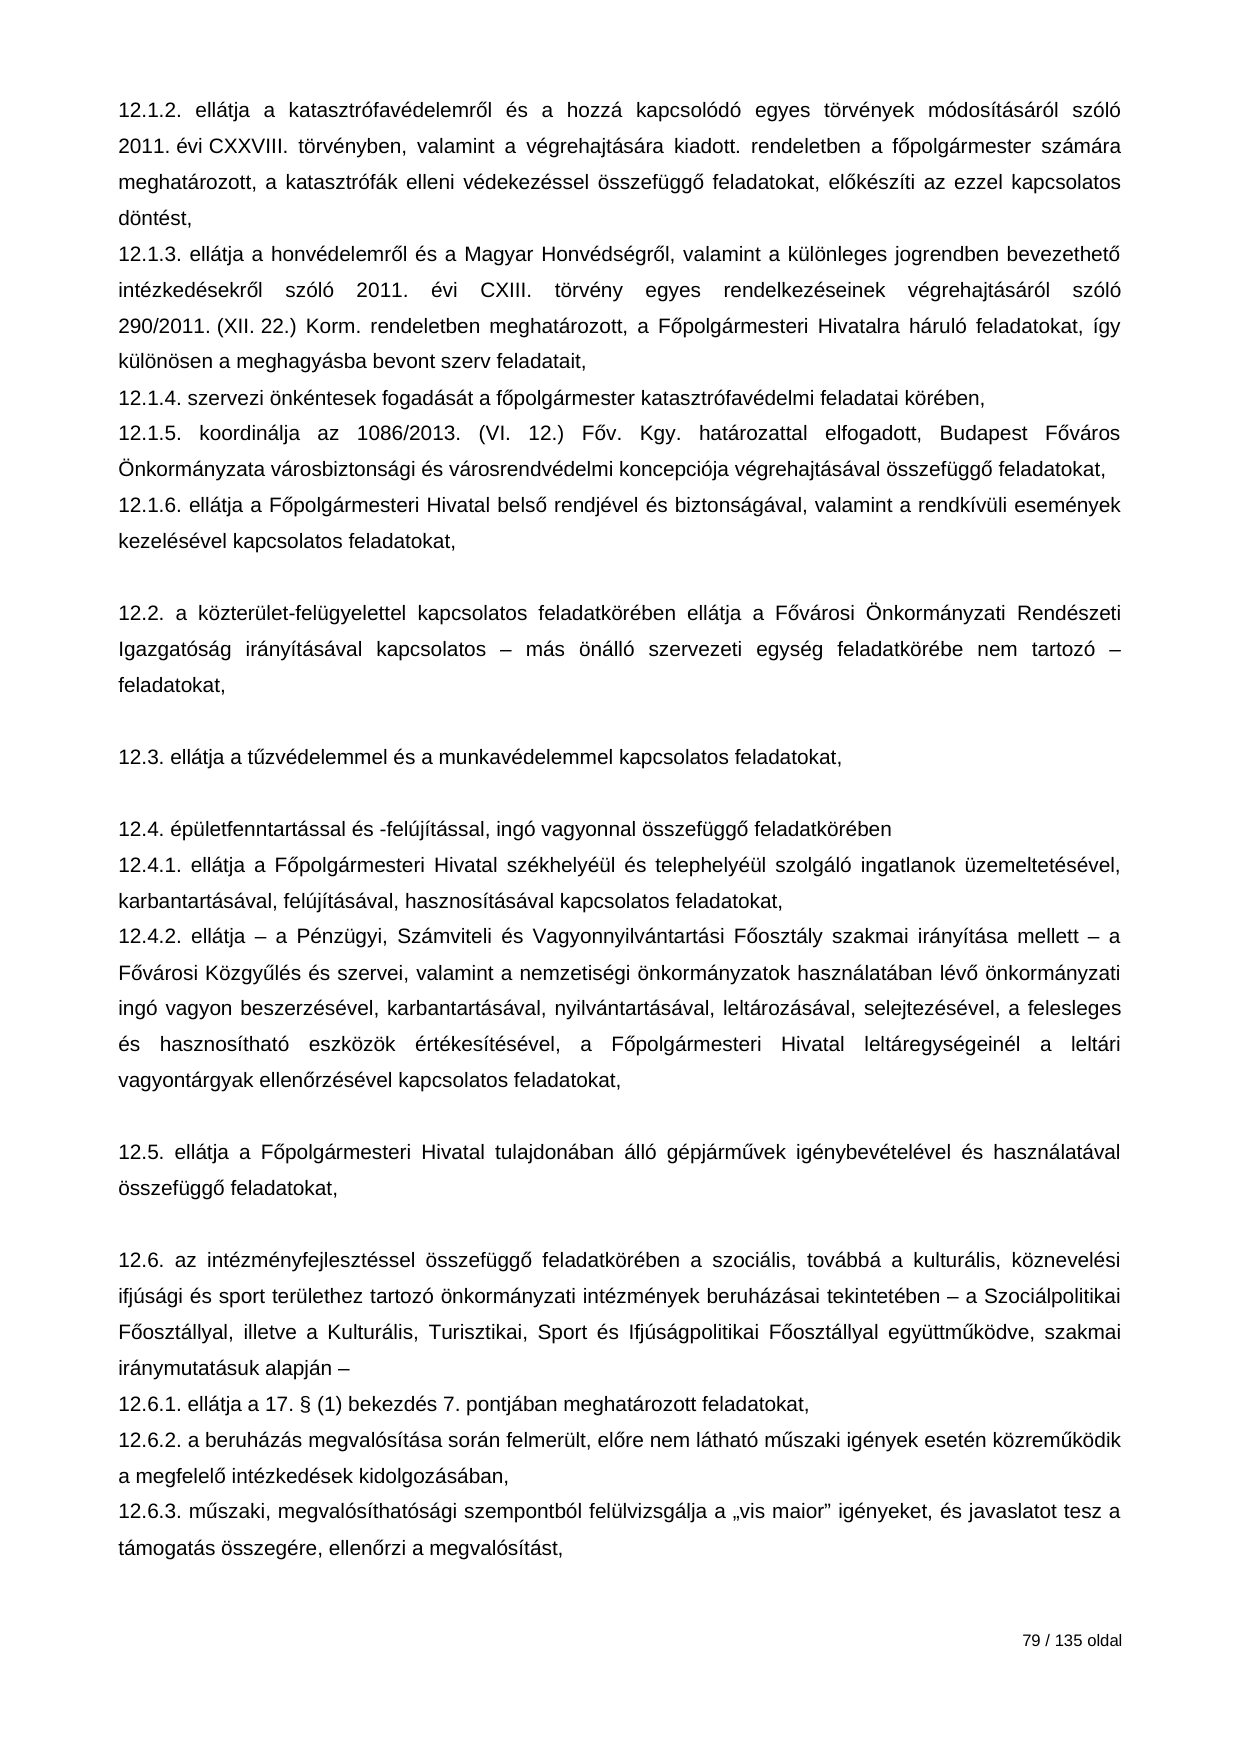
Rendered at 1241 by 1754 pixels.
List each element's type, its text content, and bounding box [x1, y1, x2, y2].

text 12.6. az intézményfejlesztéssel összefüggő feladatkörében a szociális, továbbá a kulturális, köznevelési ifjúsági és sport területhez tartozó önkormányzati intézmények beruházásai tekintetében – a Szociálpolitikai Főosztállyal, illetve a Kulturális, Turisztikai, Sport és Ifjúságpolitikai Főosztállyal együttműködve, szakmai iránymutatásuk alapján – [118, 1248, 1122, 1379]
text 12.4.1. ellátja a Főpolgármesteri Hivatal székhelyéül és telephelyéül szolgáló ingatlanok üzemeltetésével, karbantartásával, felújításával, hasznosításával kapcsolatos feladatokat, [118, 852, 1122, 912]
text 12.1.4. szervezi önkéntesek fogadását a főpolgármester katasztrófavédelmi feladatai körében, [118, 385, 1122, 409]
text 12.2. a közterület-felügyelettel kapcsolatos feladatkörében ellátja a Fővárosi Önkormányzati Rendészeti Igazgatóság irányításával kapcsolatos – más önálló szervezeti egység feladatkörébe nem tartozó – feladatokat, [118, 601, 1122, 697]
text 12.5. ellátja a Főpolgármesteri Hivatal tulajdonában álló gépjárművek igénybevételével és használatával összefüggő feladatokat, [118, 1140, 1122, 1200]
text 12.1.3. ellátja a honvédelemről és a Magyar Honvédségről, valamint a különleges jogrendben bevezethető intézkedésekről szóló 2011. évi CXIII. törvény egyes rendelkezéseinek végrehajtásáról szóló 290/2011. (XII. 22.) Korm. rendeletben meghatározott, a Főpolgármesteri Hivatalra háruló feladatokat, így különösen a meghagyásba bevont szerv feladatait, [118, 242, 1122, 373]
text 12.1.5. koordinálja az 1086/2013. (VI. 12.) Főv. Kgy. határozattal elfogadott, Budapest Főváros Önkormányzata városbiztonsági és városrendvédelmi koncepciója végrehajtásával összefüggő feladatokat, [118, 421, 1122, 481]
text 12.4.2. ellátja – a Pénzügyi, Számviteli és Vagyonnyilvántartási Főosztály szakmai irányítása mellett – a Fővárosi Közgyűlés és szervei, valamint a nemzetiségi önkormányzatok használatában lévő önkormányzati ingó vagyon beszerzésével, karbantartásával, nyilvántartásával, leltározásával, selejtezésével, a felesleges és hasznosítható eszközök értékesítésével, a Főpolgármesteri Hivatal leltáregységeinél a leltári vagyontárgyak ellenőrzésével kapcsolatos feladatokat, [118, 924, 1122, 1092]
text 12.6.3. műszaki, megvalósíthatósági szempontból felülvizsgálja a „vis maior” igényeket, és javaslatot tesz a támogatás összegére, ellenőrzi a megvalósítást, [118, 1499, 1122, 1559]
text 12.4. épületfenntartással és -felújítással, ingó vagyonnal összefüggő feladatkörében [118, 817, 1122, 841]
text 12.3. ellátja a tűzvédelemmel és a munkavédelemmel kapcsolatos feladatokat, [118, 745, 1122, 769]
text 12.6.2. a beruházás megvalósítása során felmerült, előre nem látható műszaki igények esetén közreműködik a megfelelő intézkedések kidolgozásában, [118, 1427, 1122, 1487]
text 12.1.6. ellátja a Főpolgármesteri Hivatal belső rendjével és biztonságával, valamint a rendkívüli események kezelésével kapcsolatos feladatokat, [118, 493, 1122, 553]
text 12.6.1. ellátja a 17. § (1) bekezdés 7. pontjában meghatározott feladatokat, [118, 1392, 1122, 1416]
text 12.1.2. ellátja a katasztrófavédelemről és a hozzá kapcsolódó egyes törvények módosításáról szóló 2011. évi CXXVIII. törvényben, valamint a végrehajtására kiadott. rendeletben a főpolgármester számára meghatározott, a katasztrófák elleni védekezéssel összefüggő feladatokat, előkészíti az ezzel kapcsolatos döntést, [118, 98, 1122, 229]
